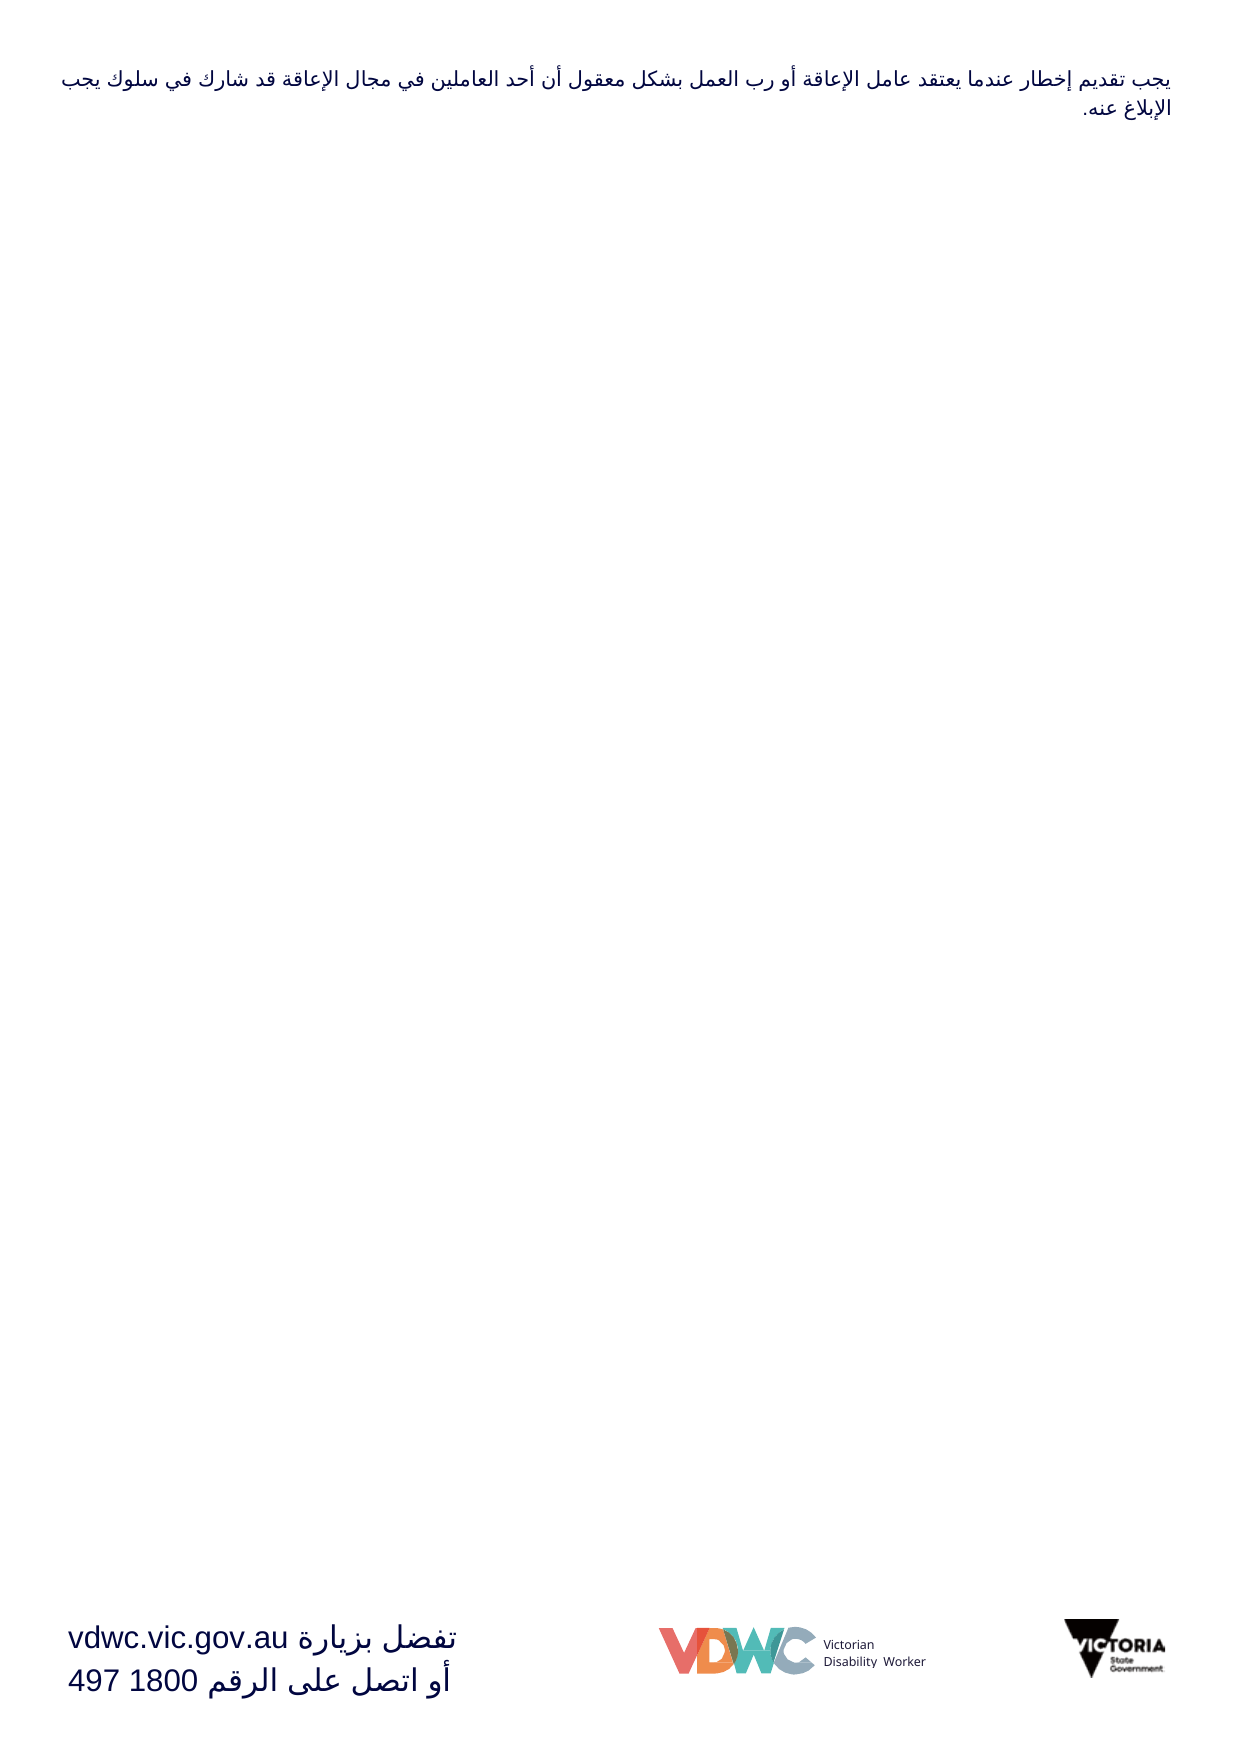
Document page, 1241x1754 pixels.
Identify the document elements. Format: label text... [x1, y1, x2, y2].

text يجب تقديم إخطار عندما يعتقد عامل الإعاقة أو رب العمل بشكل معقول أن أحد العاملين في مجال الإعاقة قد شارك في سلوك يجب الإبلاغ عنه. [60, 67, 1172, 119]
picture [1064, 1619, 1166, 1678]
